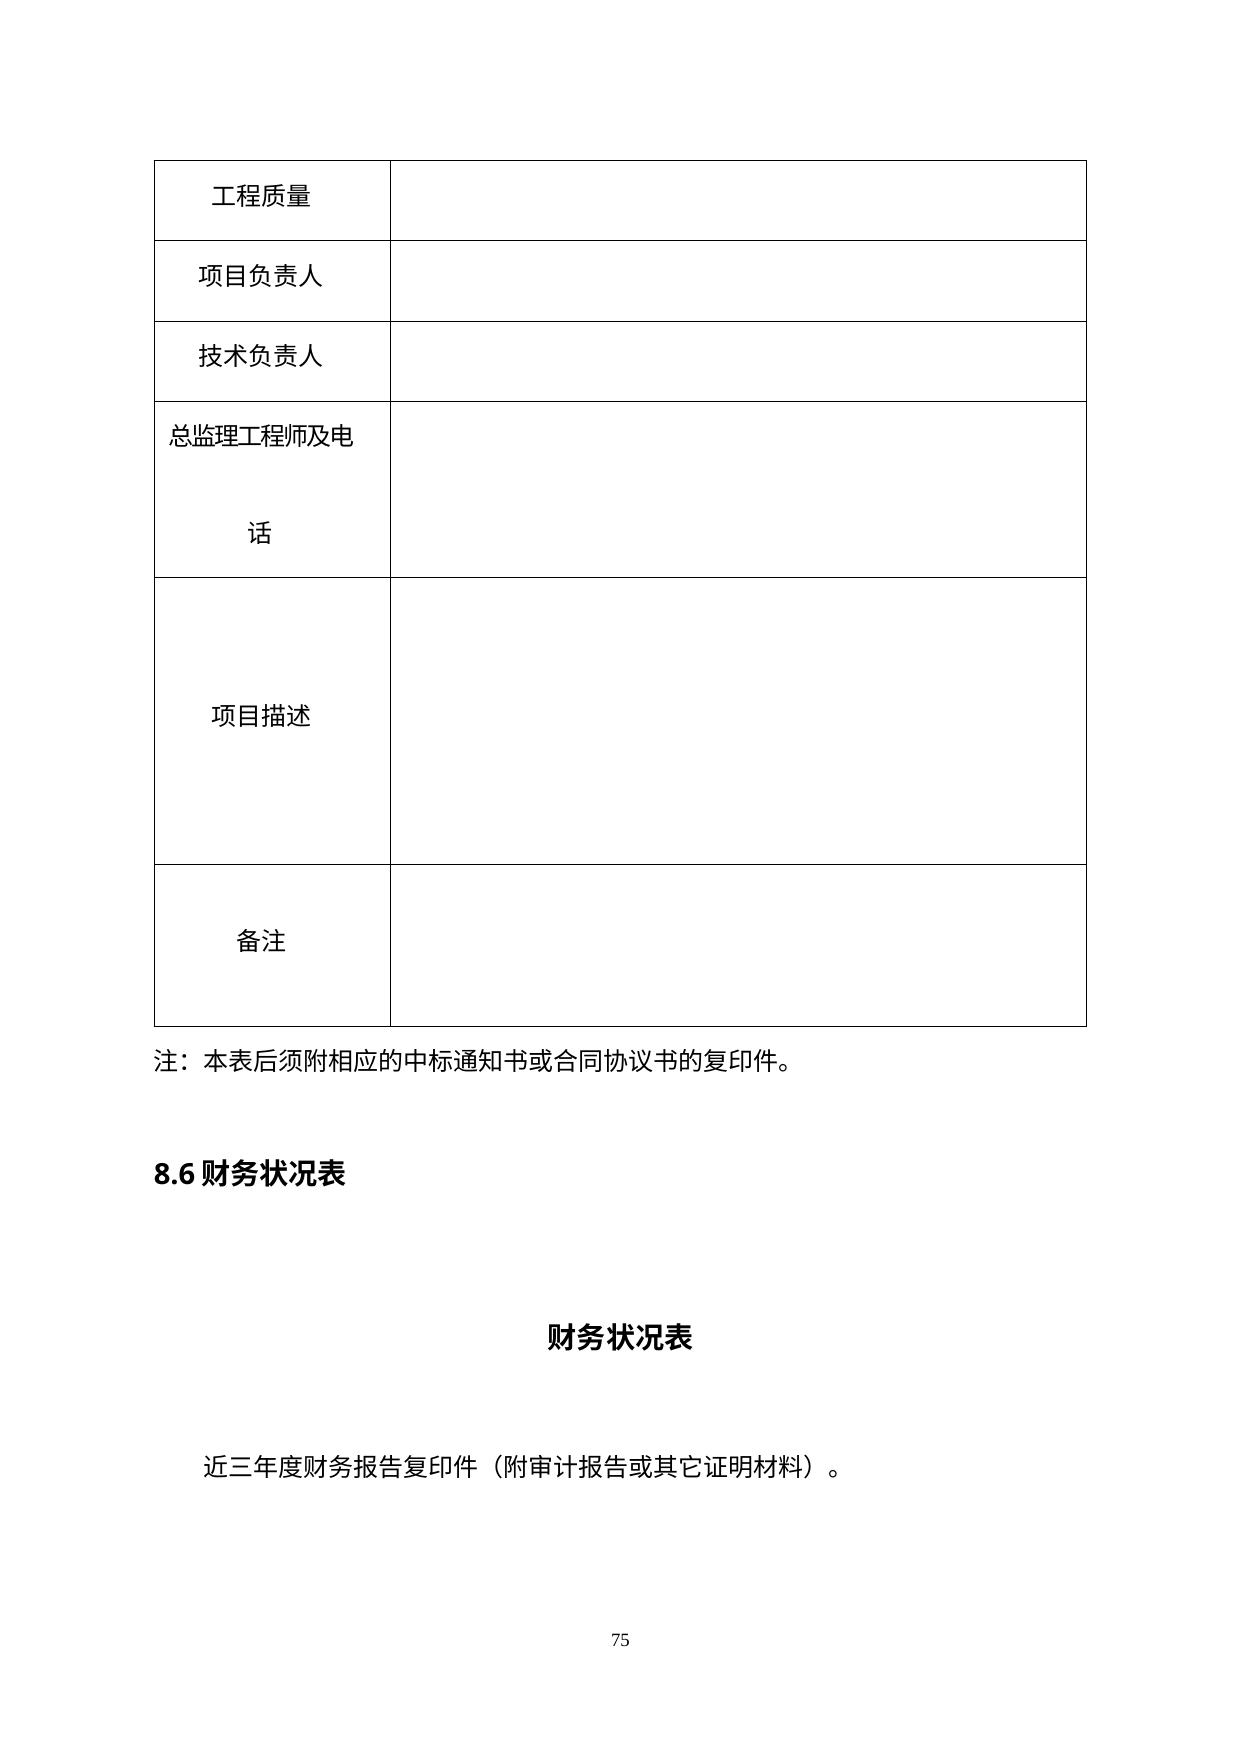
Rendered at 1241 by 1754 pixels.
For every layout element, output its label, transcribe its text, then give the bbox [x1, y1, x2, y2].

table_cell [391, 241, 1086, 321]
table_cell [391, 578, 1086, 864]
table_cell [391, 322, 1086, 401]
table_cell [391, 865, 1086, 1026]
table_cell 总监理工程师及电话 [155, 402, 390, 577]
table_cell [391, 402, 1086, 577]
subtitle 8.6财务状况表 [153, 1139, 1087, 1204]
table_cell 备注 [155, 865, 390, 1026]
table_cell 技术负责人 [155, 322, 390, 401]
table_cell 项目负责人 [155, 241, 390, 321]
table_cell [391, 161, 1086, 240]
text 财务状况表 [153, 1303, 1087, 1368]
text 近三年度财务报告复印件（附审计报告或其它证明材料）。 [153, 1433, 1087, 1498]
text 注：本表后须附相应的中标通知书或合同协议书的复印件。 [153, 1027, 1087, 1092]
table_cell 工程质量 [155, 161, 390, 240]
table_cell 项目描述 [155, 578, 390, 864]
